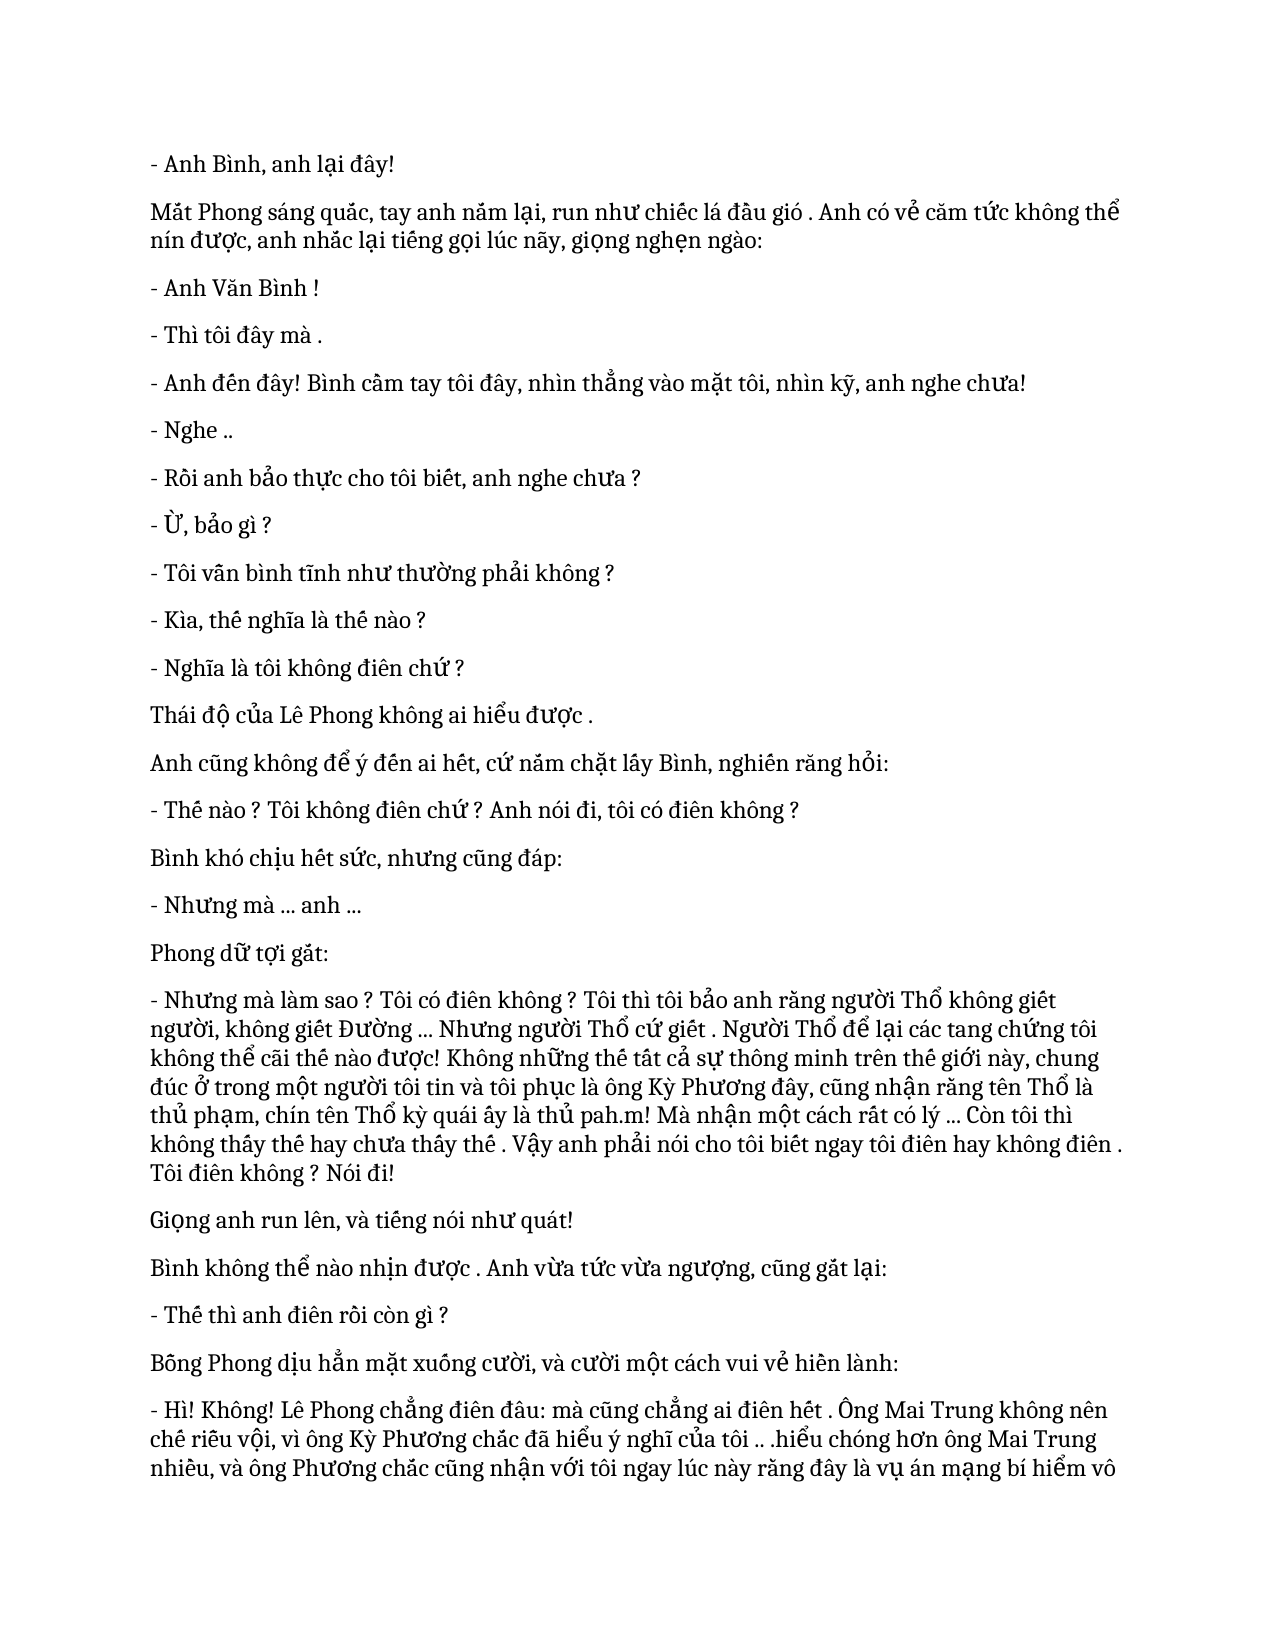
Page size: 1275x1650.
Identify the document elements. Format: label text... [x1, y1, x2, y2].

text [150, 1396, 1125, 1482]
text Bình khó chịu hết sức, nhưng cũng đáp: [150, 844, 1125, 872]
text Bình không thể nào nhịn được . Anh vừa tức vừa ngượng, cũng gắt lại: [150, 1254, 1125, 1282]
text - Thì tôi đây mà . [150, 321, 1125, 350]
text - Nhưng mà ... anh ... [150, 891, 1125, 920]
text - Kìa, thế nghĩa là thế nào ? [150, 606, 1125, 635]
text - Anh Bình, anh lại đây! [150, 150, 1125, 179]
text - Thế thì anh điên rồi còn gì ? [150, 1301, 1125, 1330]
text - Nghe .. [150, 416, 1125, 445]
text Bỗng Phong dịu hẳn mặt xuống cười, và cười một cách vui vẻ hiền lành: [150, 1349, 1125, 1377]
text - Anh Văn Bình ! [150, 274, 1125, 302]
text Mắt Phong sáng quắc, tay anh nắm lại, run như chiếc lá đầu gió . Anh có vẻ căm tức không thể nín được, anh nhắc lại tiếng gọi lúc nãy, giọng nghẹn ngào: [150, 197, 1125, 255]
text - Ừ, bảo gì ? [150, 511, 1125, 540]
text - Anh đến đây! Bình cầm tay tôi đây, nhìn thẳng vào mặt tôi, nhìn kỹ, anh nghe chưa! [150, 369, 1125, 397]
text Phong dữ tợi gắt: [150, 939, 1125, 967]
text Thái độ của Lê Phong không ai hiểu được . [150, 701, 1125, 730]
text Giọng anh run lên, và tiếng nói như quát! [150, 1206, 1125, 1235]
text - Rồi anh bảo thực cho tôi biết, anh nghe chưa ? [150, 464, 1125, 492]
text - Nghĩa là tôi không điên chứ ? [150, 654, 1125, 682]
text Anh cũng không để ý đến ai hết, cứ nắm chặt lấy Bình, nghiến răng hỏi: [150, 749, 1125, 777]
text - Nhưng mà làm sao ? Tôi có điên không ? Tôi thì tôi bảo anh rằng người Thổ không giết người, không giết Đường ... Nhưng người Thổ cứ giết . Người Thổ để lại các tang chứng tôi không thể cãi thế nào được! Không những thế tất cả sự thông minh trên thế giới này, chung đúc ở trong một người tôi tin và tôi phục là ông Kỳ Phương đây, cũng nhận rằng tên Thổ là thủ phạm, chín tên Thổ kỳ quái ấy là thủ pah.m! Mà nhận một cách rất có lý ... Còn tôi thì không thấy thế hay chưa thấy thế . Vậy anh phải nói cho tôi biết ngay tôi điên hay không điên . Tôi điên không ? Nói đi! [150, 986, 1125, 1187]
text - Tôi vẫn bình tĩnh như thường phải không ? [150, 559, 1125, 587]
text - Thế nào ? Tôi không điên chứ ? Anh nói đi, tôi có điên không ? [150, 796, 1125, 825]
